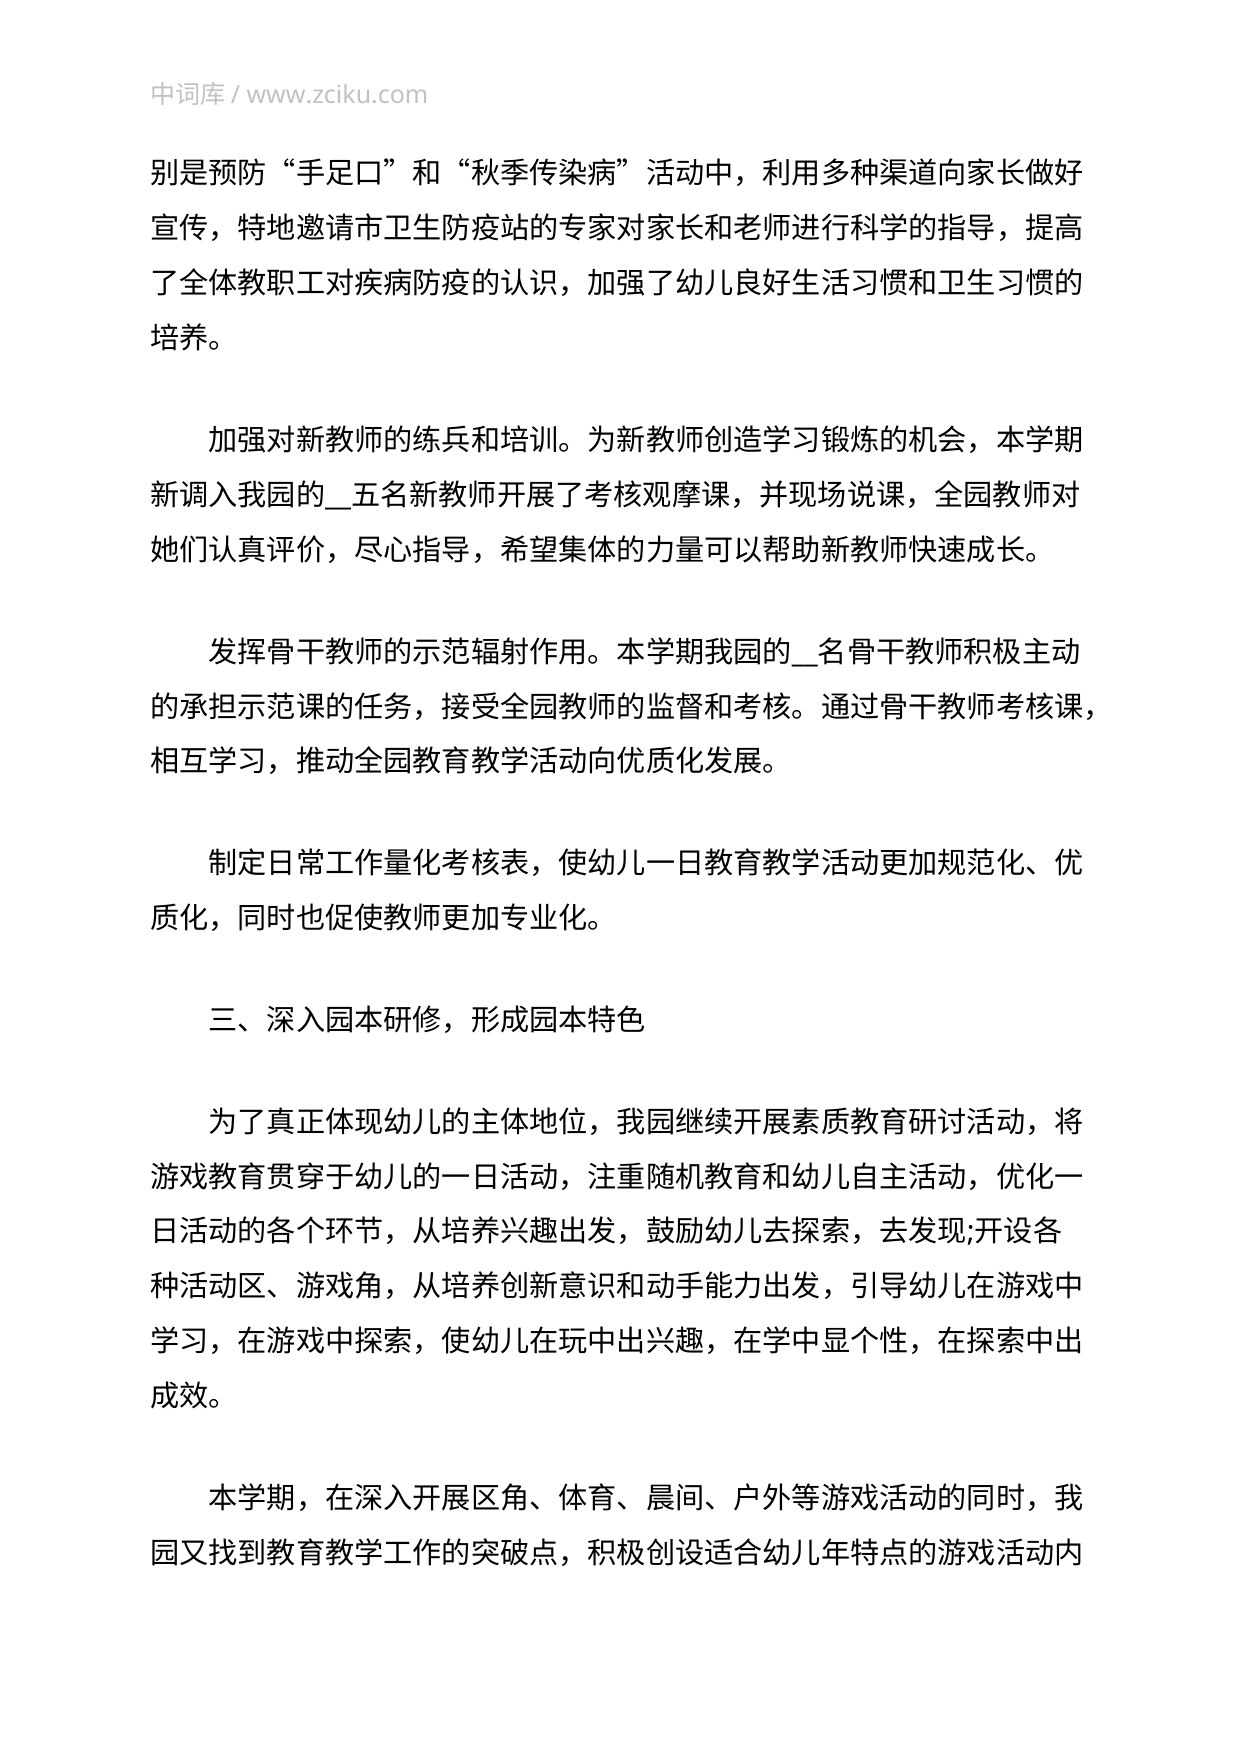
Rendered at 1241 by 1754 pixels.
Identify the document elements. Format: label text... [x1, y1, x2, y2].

text 发挥骨干教师的示范辐射作用。本学期我园的__名骨干教师积极主动的承担示范课的任务，接受全园教师的监督和考核。通过骨干教师考核课，相互学习，推动全园教育教学活动向优质化发展。 [150, 628, 1090, 780]
text 制定日常工作量化考核表，使幼儿一日教育教学活动更加规范化、优质化，同时也促使教师更加专业化。 [150, 840, 1090, 937]
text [150, 1474, 1090, 1572]
text 加强对新教师的练兵和培训。为新教师创造学习锻炼的机会，本学期新调入我园的__五名新教师开展了考核观摩课，并现场说课，全园教师对她们认真评价，尽心指导，希望集体的力量可以帮助新教师快速成长。 [150, 416, 1090, 569]
text 为了真正体现幼儿的主体地位，我园继续开展素质教育研讨活动，将游戏教育贯穿于幼儿的一日活动，注重随机教育和幼儿自主活动，优化一日活动的各个环节，从培养兴趣出发，鼓励幼儿去探索，去发现;开设各种活动区、游戏角，从培养创新意识和动手能力出发，引导幼儿在游戏中学习，在游戏中探索，使幼儿在玩中出兴趣，在学中显个性，在探索中出成效。 [150, 1098, 1090, 1415]
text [150, 150, 1090, 357]
text 三、深入园本研修，形成园本特色 [150, 996, 1090, 1039]
